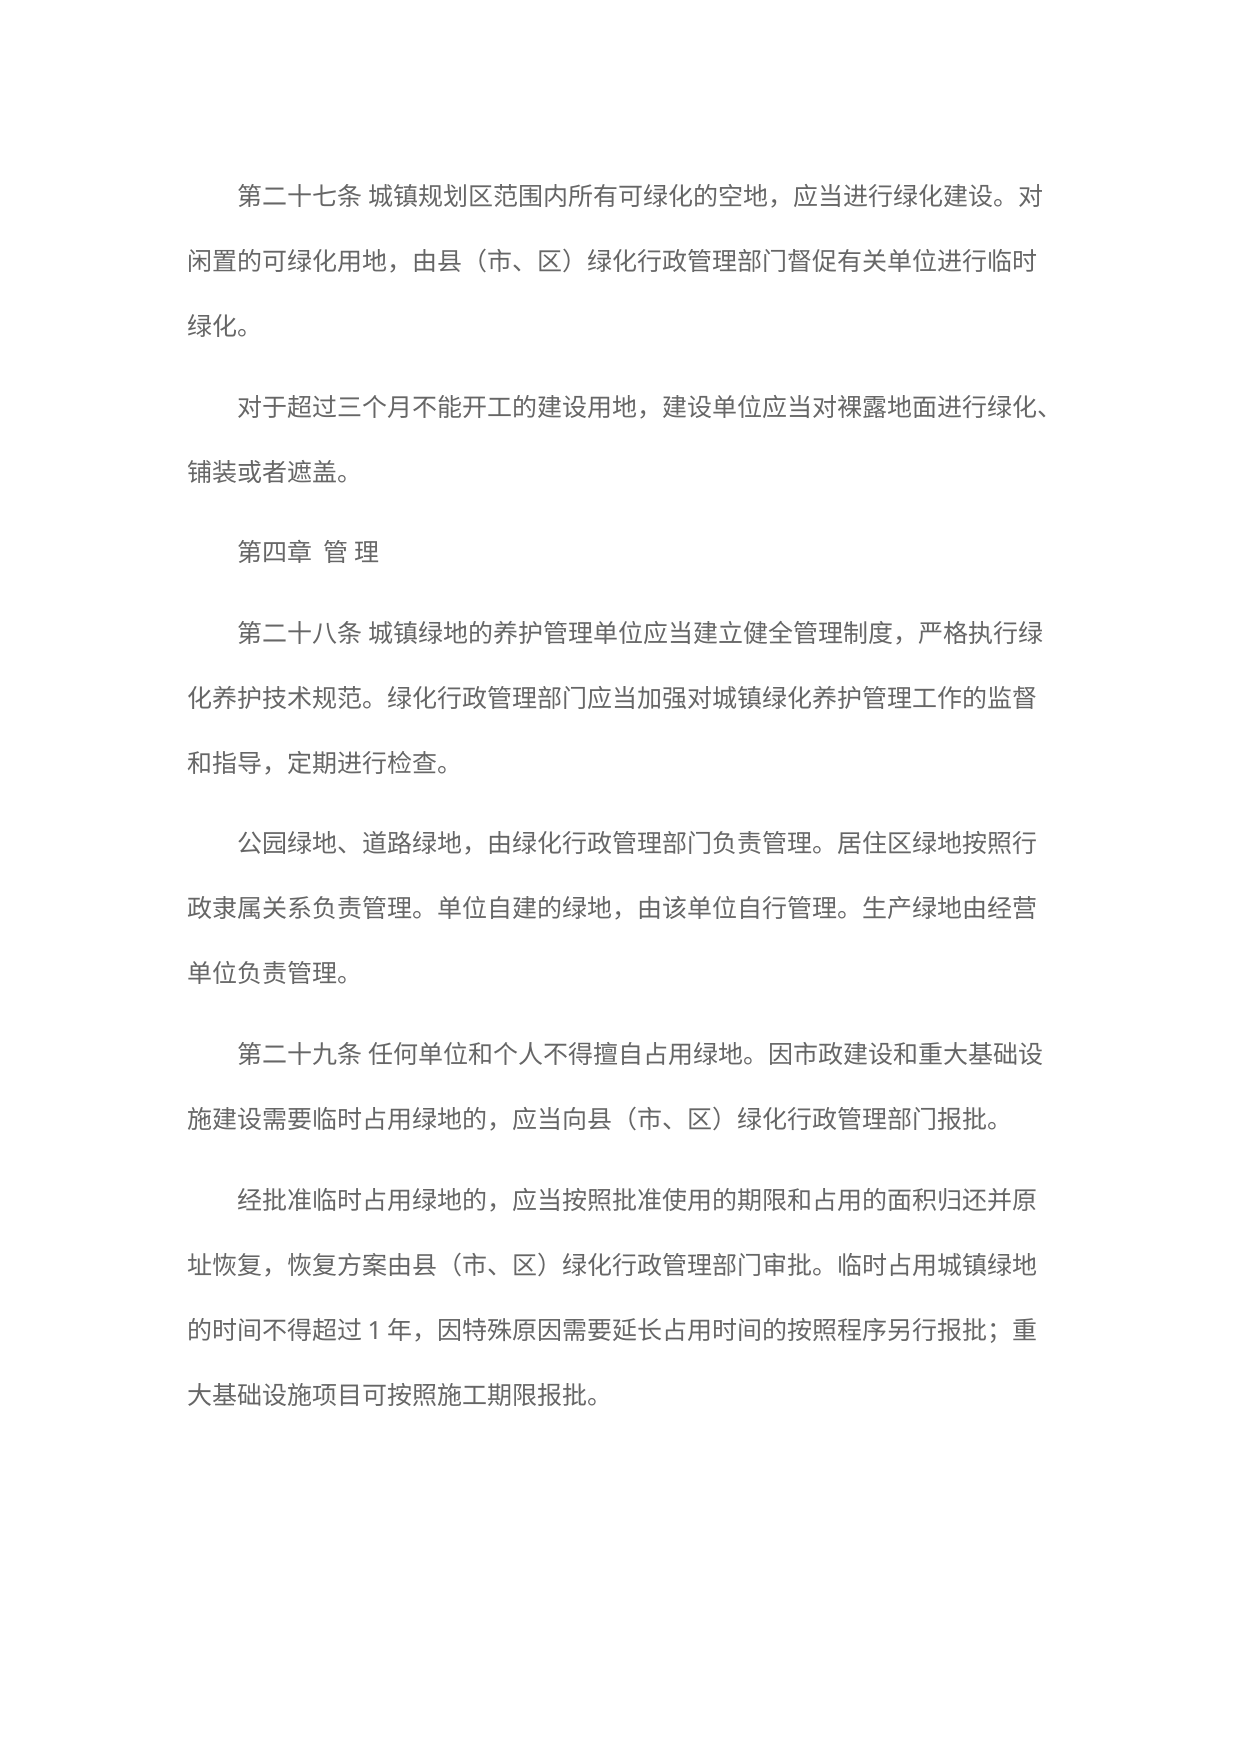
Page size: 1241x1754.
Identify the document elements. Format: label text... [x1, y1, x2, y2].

text 对于超过三个月不能开工的建设用地，建设单位应当对裸露地面进行绿化、铺装或者遮盖。 [187, 373, 1053, 503]
text 经批准临时占用绿地的，应当按照批准使用的期限和占用的面积归还并原址恢复，恢复方案由县（市、区）绿化行政管理部门审批。临时占用城镇绿地的时间不得超过1年，因特殊原因需要延长占用时间的按照程序另行报批；重大基础设施项目可按照施工期限报批。 [187, 1166, 1053, 1426]
text 第二十七条 城镇规划区范围内所有可绿化的空地，应当进行绿化建设。对闲置的可绿化用地，由县（市、区）绿化行政管理部门督促有关单位进行临时绿化。 [187, 162, 1053, 357]
text 第四章 管 理 [187, 518, 1053, 583]
text 第二十八条 城镇绿地的养护管理单位应当建立健全管理制度，严格执行绿化养护技术规范。绿化行政管理部门应当加强对城镇绿化养护管理工作的监督和指导，定期进行检查。 [187, 599, 1053, 794]
text 第二十九条 任何单位和个人不得擅自占用绿地。因市政建设和重大基础设施建设需要临时占用绿地的，应当向县（市、区）绿化行政管理部门报批。 [187, 1020, 1053, 1150]
text 公园绿地、道路绿地，由绿化行政管理部门负责管理。居住区绿地按照行政隶属关系负责管理。单位自建的绿地，由该单位自行管理。生产绿地由经营单位负责管理。 [187, 809, 1053, 1004]
